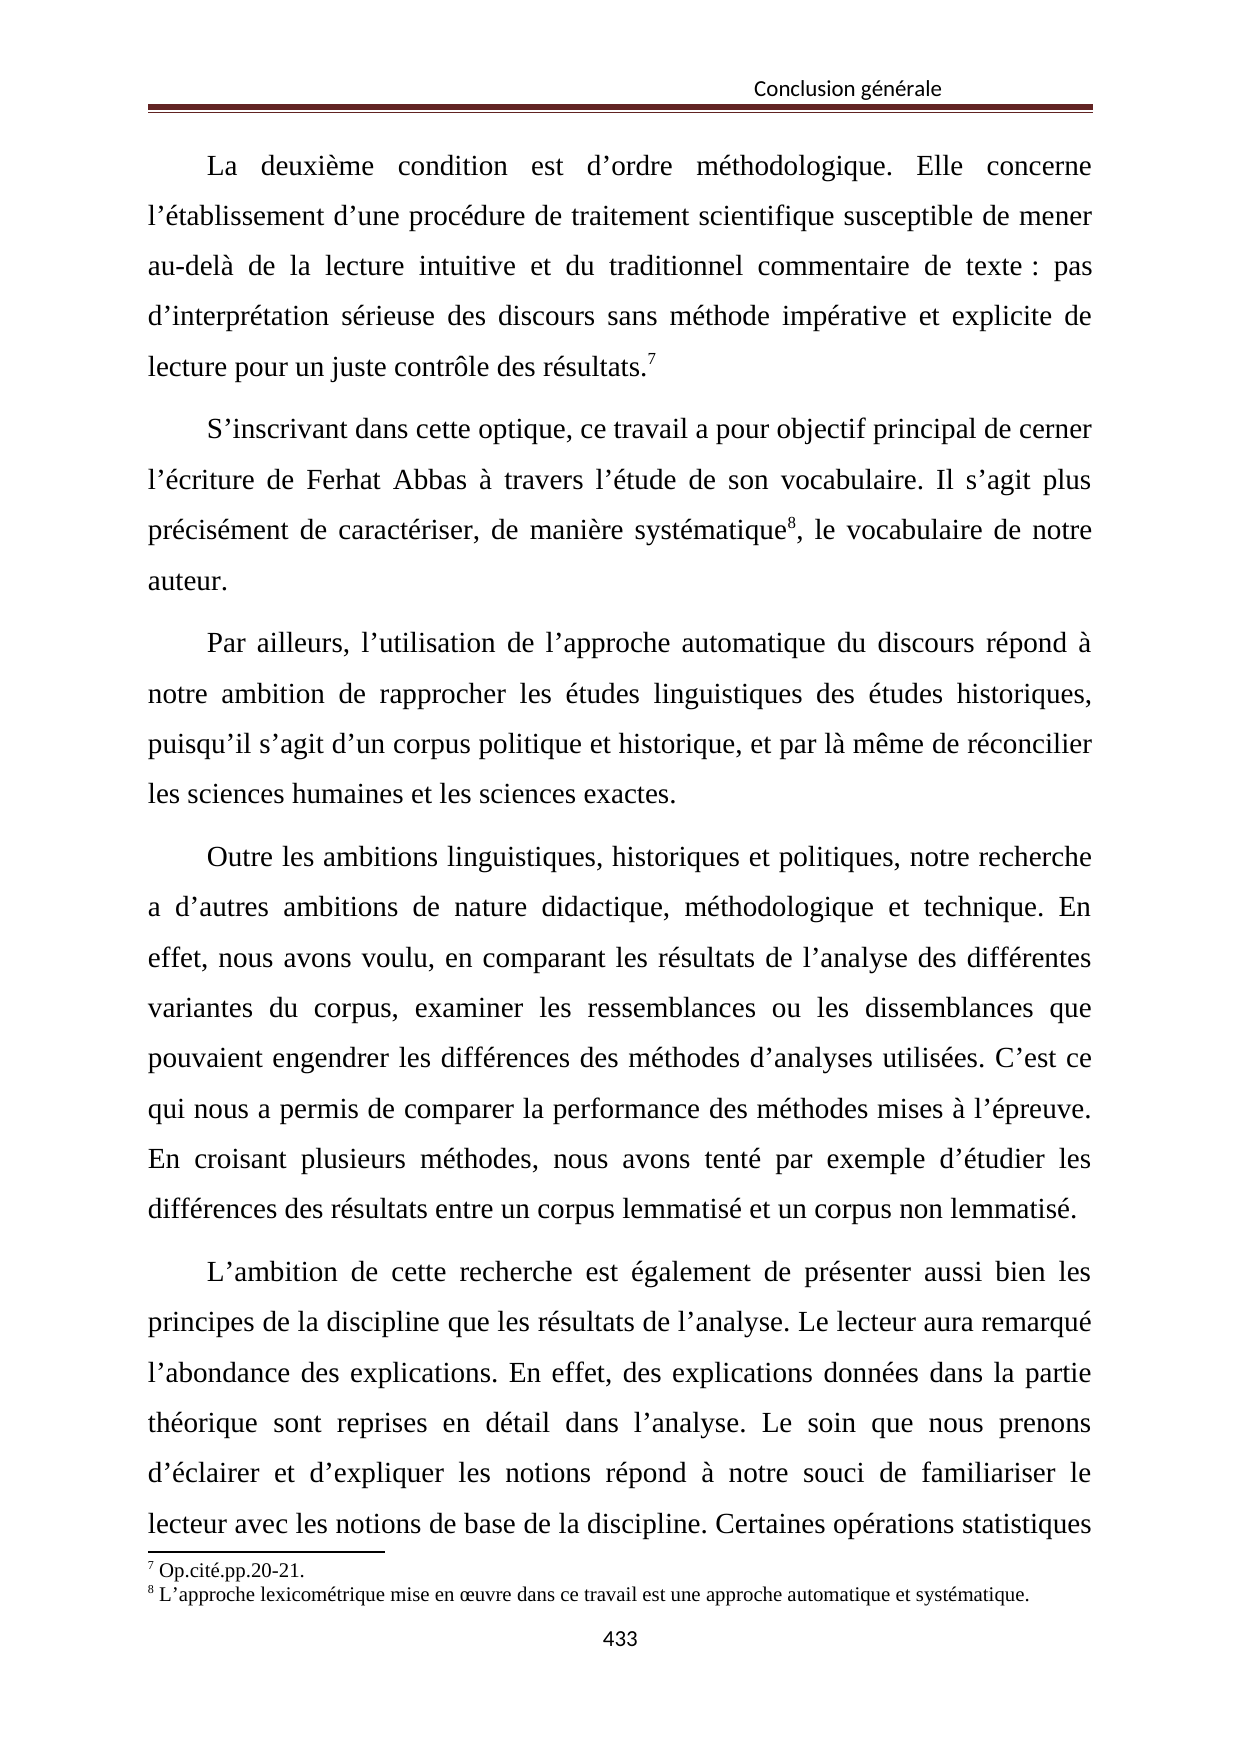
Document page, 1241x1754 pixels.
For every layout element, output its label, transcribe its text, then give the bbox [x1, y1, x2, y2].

text Outre les ambitions linguistiques, historiques et politiques, notre recherche a d’autres ambitions de nature didactique, méthodologique et technique. En effet, nous avons voulu, en comparant les résultats de l’analyse des différentes variantes du corpus, examiner les ressemblances ou les dissemblances que pouvaient engendrer les différences des méthodes d’analyses utilisées. C’est ce qui nous a permis de comparer la performance des méthodes mises à l’épreuve. En croisant plusieurs méthodes, nous avons tenté par exemple d’étudier les différences des résultats entre un corpus lemmatisé et un corpus non lemmatisé. [148, 839, 1093, 1225]
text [148, 1254, 1093, 1539]
text Par ailleurs, l’utilisation de l’approche automatique du discours répond à notre ambition de rapprocher les études linguistiques des études historiques, puisqu’il s’agit d’un corpus politique et historique, et par là même de réconcilier les sciences humaines et les sciences exactes. [148, 625, 1093, 810]
text La deuxième condition est d’ordre méthodologique. Elle concerne l’établissement d’une procédure de traitement scientifique susceptible de mener au-delà de la lecture intuitive et du traditionnel commentaire de texte : pas d’interprétation sérieuse des discours sans méthode impérative et explicite de lecture pour un juste contrôle des résultats. [148, 148, 1093, 382]
text S’inscrivant dans cette optique, ce travail a pour objectif principal de cerner l’écriture de Ferhat Abbas à travers l’étude de son vocabulaire. Il s’agit plus précisément de caractériser, de manière systématique, le vocabulaire de notre auteur. [148, 412, 1093, 596]
